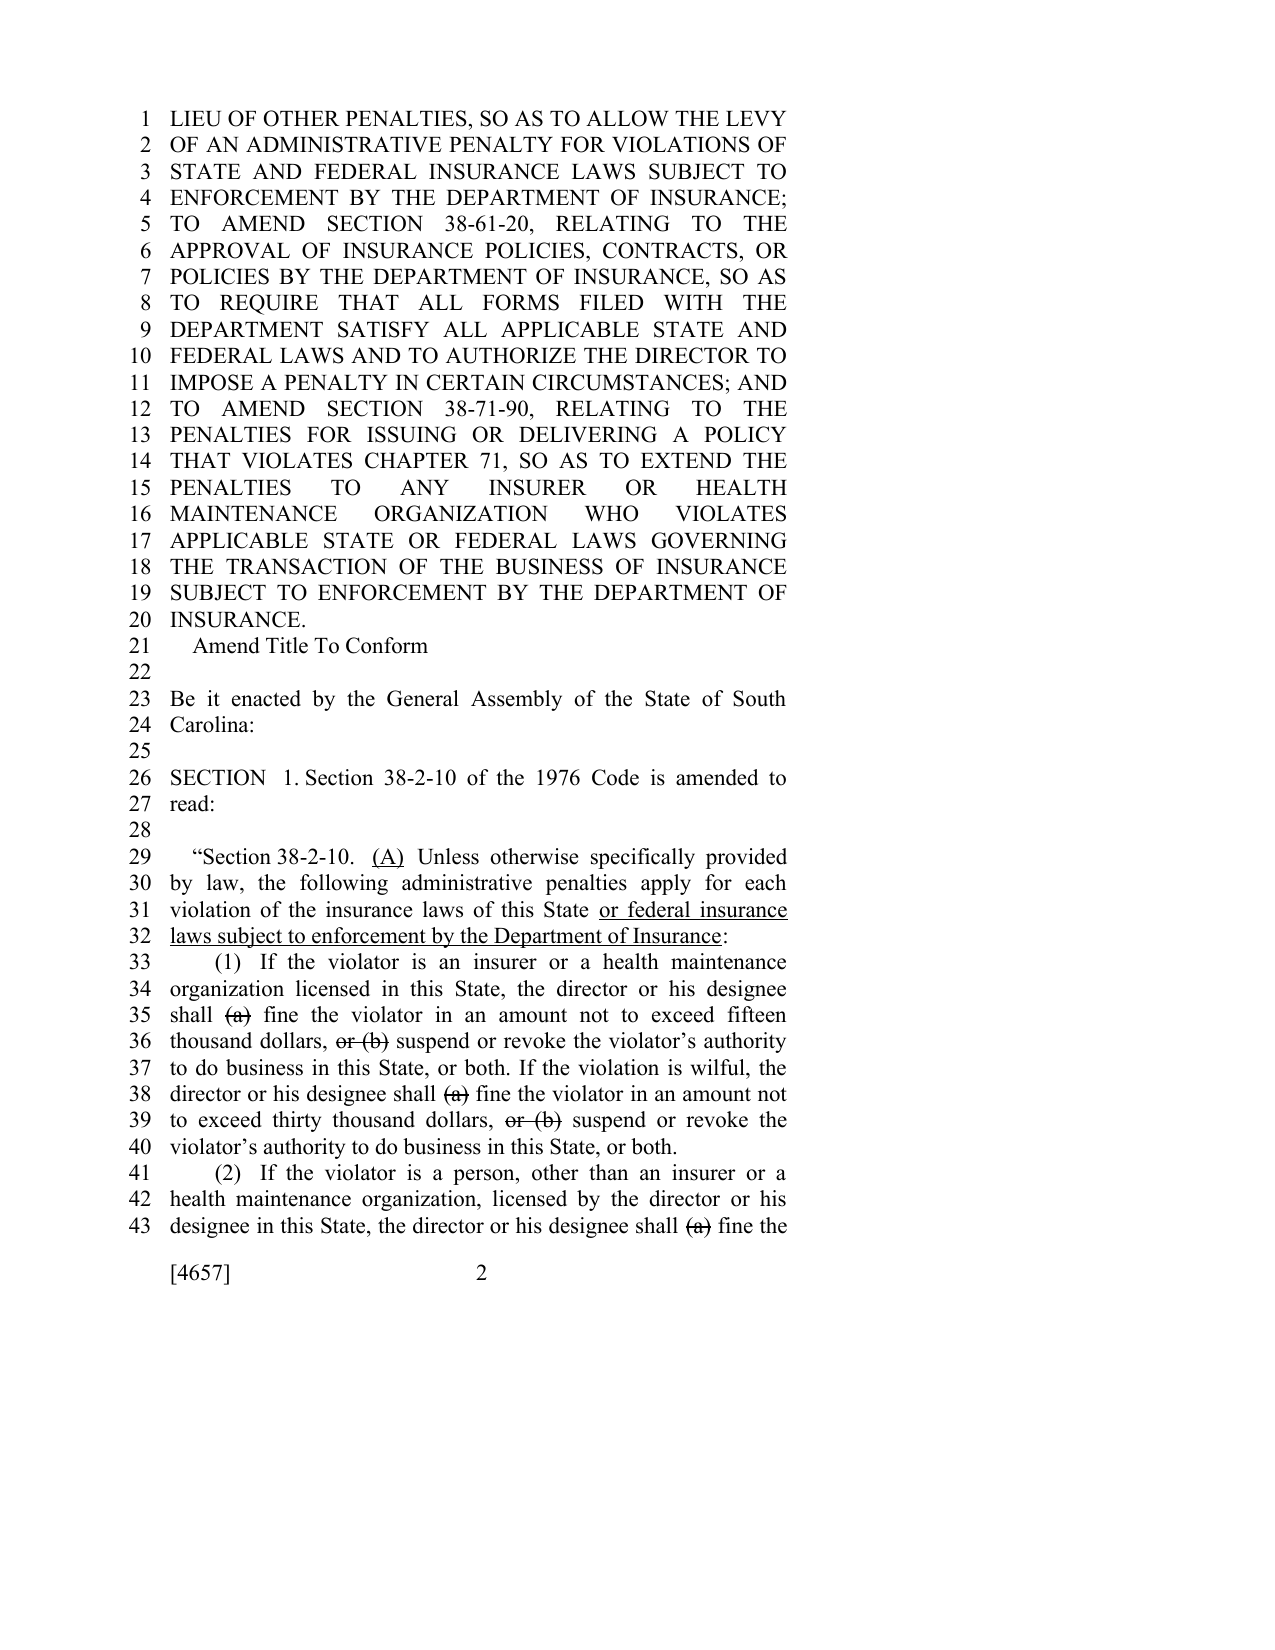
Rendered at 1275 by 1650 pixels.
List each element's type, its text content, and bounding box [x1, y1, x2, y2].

text “Section 38-2-10. (A) Unless otherwise specifically provided by law, the following administrative penalties apply for each violation of the insurance laws of this State or federal insurance laws subject to enforcement by the Department of Insurance: [169, 843, 787, 948]
text SECTION 1. Section 38-2-10 of the 1976 Code is amended to read: [169, 764, 787, 817]
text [169, 105, 787, 632]
text Be it enacted by the General Assembly of the State of South Carolina: [169, 685, 787, 737]
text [169, 1159, 787, 1238]
text Amend Title To Conform [169, 632, 787, 658]
text (1) If the violator is an insurer or a health maintenance organization licensed in this State, the director or his designee shall (a) fine the violator in an amount not to exceed fifteen thousand dollars, or (b) suspend or revoke the violator’s authority to do business in this State, or both. If the violation is wilful, the director or his designee shall (a) fine the violator in an amount not to exceed thirty thousand dollars, or (b) suspend or revoke the violator’s authority to do business in this State, or both. [169, 948, 787, 1159]
